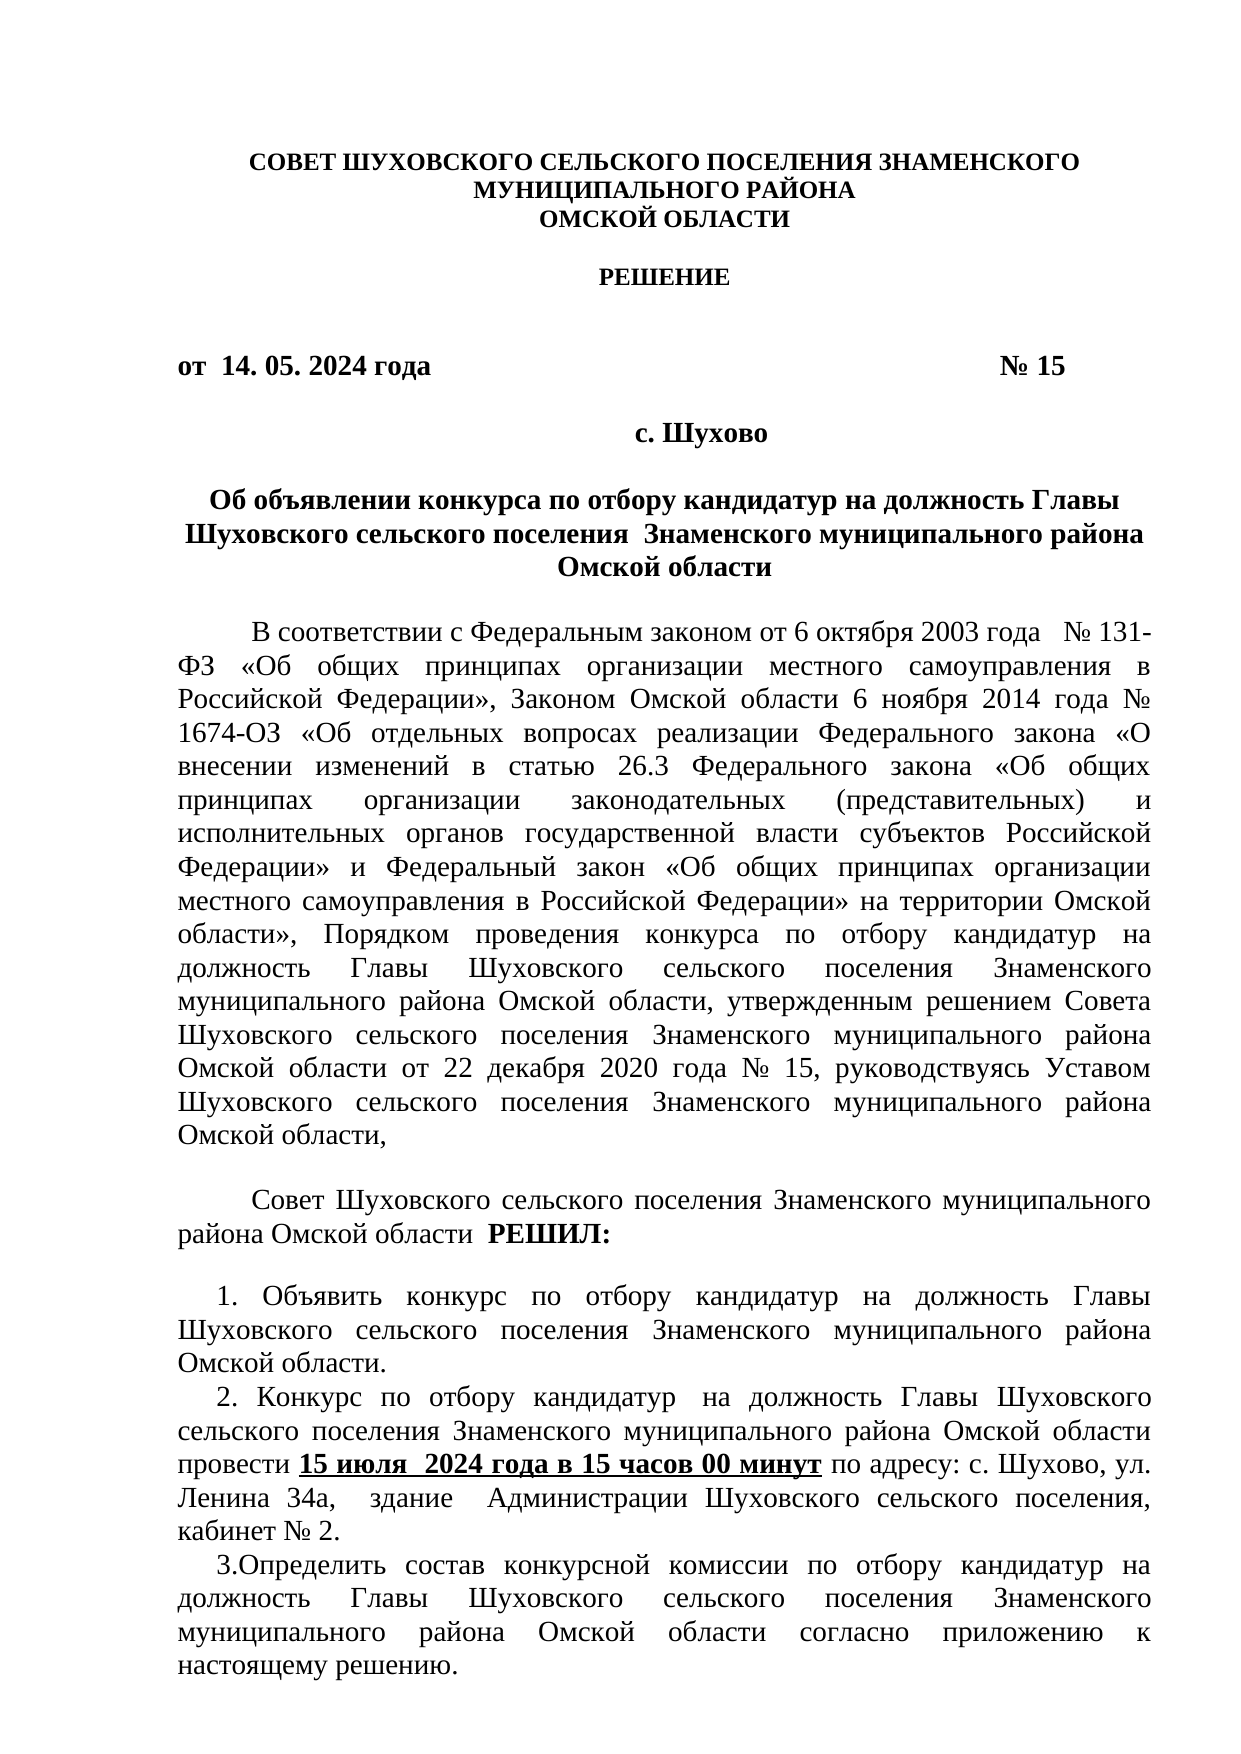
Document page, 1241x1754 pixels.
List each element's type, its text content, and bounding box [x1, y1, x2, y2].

text ОМСКОЙ ОБЛАСТИ [177, 204, 1152, 233]
text 1. Объявить конкурс по отбору кандидатур на должность Главы Шуховского сельского поселения Знаменского муниципального района Омской области. [177, 1278, 1152, 1379]
text от 14. 05. 2024 года № 15 [177, 348, 1152, 382]
text с. Шухово [177, 415, 1152, 449]
text 2. Конкурс по отбору кандидатур на должность Главы Шуховского сельского поселения Знаменского муниципального района Омской области провести 15 июля 2024 года в 15 часов 00 минут по адресу: с. Шухово, ул. Ленина 34а, здание Администрации Шуховского сельского поселения, кабинет № 2. [177, 1379, 1152, 1547]
text РЕШЕНИЕ [177, 262, 1152, 291]
text Об объявлении конкурса по отбору кандидатур на должность Главы Шуховского сельского поселения Знаменского муниципального района Омской области [177, 482, 1152, 583]
text Совет Шуховского сельского поселения Знаменского муниципального района Омской области РЕШИЛ: [177, 1182, 1152, 1249]
text СОВЕТ ШУХОВСКОГО СЕЛЬСКОГО ПОСЕЛЕНИЯ ЗНАМЕНСКОГО МУНИЦИПАЛЬНОГО РАЙОНА [177, 147, 1152, 204]
text 3.Определить состав конкурсной комиссии по отбору кандидатур на должность Главы Шуховского сельского поселения Знаменского муниципального района Омской области согласно приложению к настоящему решению. [177, 1547, 1152, 1681]
text В соответствии с Федеральным законом от 6 октября 2003 года № 131-ФЗ «Об общих принципах организации местного самоуправления в Российской Федерации», Законом Омской области 6 ноября 2014 года № 1674-ОЗ «Об отдельных вопросах реализации Федерального закона «О внесении изменений в статью 26.3 Федерального закона «Об общих принципах организации законодательных (представительных) и исполнительных органов государственной власти субъектов Российской Федерации» и Федеральный закон «Об общих принципах организации местного самоуправления в Российской Федерации» на территории Омской области», Порядком проведения конкурса по отбору кандидатур на должность Главы Шуховского сельского поселения Знаменского муниципального района Омской области, утвержденным решением Совета Шуховского сельского поселения Знаменского муниципального района Омской области от 22 декабря 2020 года № 15, руководствуясь Уставом Шуховского сельского поселения Знаменского муниципального района Омской области, [177, 614, 1152, 1151]
